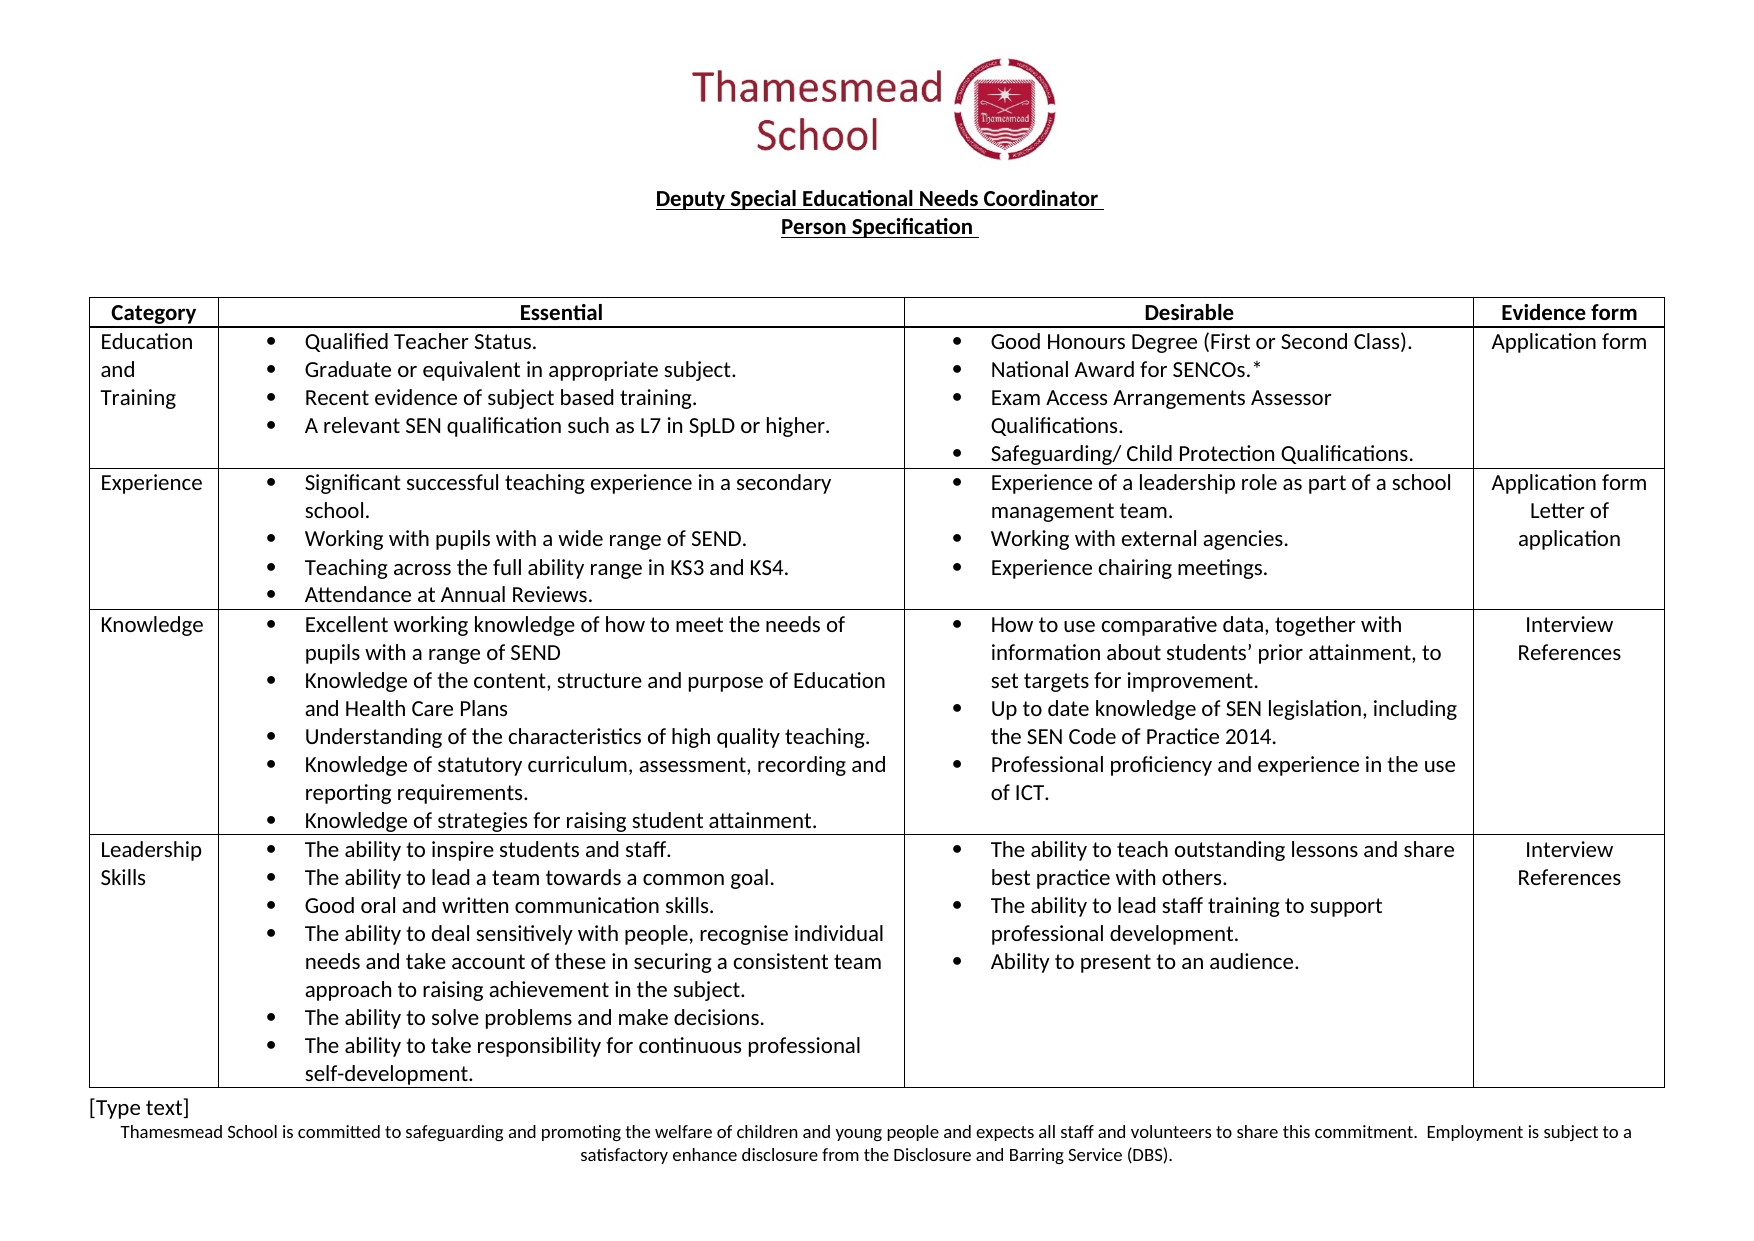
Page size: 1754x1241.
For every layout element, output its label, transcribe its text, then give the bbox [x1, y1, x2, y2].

text Deputy Special Educational Needs Coordinator [89, 184, 1665, 212]
table_cell Education and Training [90, 328, 218, 467]
table_header Category [90, 298, 218, 326]
table_cell Experience of a leadership role as part of a school management team. Working with external agencies. Experience chairing meetings. [905, 469, 1473, 609]
picture [688, 48, 1065, 170]
table_cell Application form Letter of application [1474, 469, 1664, 609]
table_cell Interview References [1474, 610, 1664, 834]
table_cell Good Honours Degree (First or Second Class). National Award for SENCOs.* Exam Access Arrangements Assessor Qualifications. Safeguarding/ Child Protection Qualifications. [905, 328, 1473, 467]
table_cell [1474, 835, 1664, 1087]
table_cell Leadership Skills [90, 835, 218, 1087]
table_cell Qualified Teacher Status. Graduate or equivalent in appropriate subject. Recent evidence of subject based training. A relevant SEN qualification such as L7 in SpLD or higher. [219, 328, 904, 467]
table_cell Experience [90, 469, 218, 609]
table_cell Knowledge [90, 610, 218, 834]
table_header Evidence form [1474, 298, 1664, 326]
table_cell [905, 835, 1473, 1087]
table_cell Excellent working knowledge of how to meet the needs of pupils with a range of SEND Knowledge of the content, structure and purpose of Education and Health Care Plans Understanding of the characteristics of high quality teaching. Knowledge of statutory curriculum, assessment, recording and reporting requirements. Knowledge of strategies for raising student attainment. [219, 610, 904, 834]
table_cell Application form [1474, 328, 1664, 467]
table_header Essential [219, 298, 904, 326]
text Person Specification [89, 212, 1665, 241]
table_cell Significant successful teaching experience in a secondary school. Working with pupils with a wide range of SEND. Teaching across the full ability range in KS3 and KS4. Attendance at Annual Reviews. [219, 469, 904, 609]
table_cell How to use comparative data, together with information about students’ prior attainment, to set targets for improvement. Up to date knowledge of SEN legislation, including the SEN Code of Practice 2014. Professional proficiency and experience in the use of ICT. [905, 610, 1473, 834]
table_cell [219, 835, 904, 1087]
table_header Desirable [905, 298, 1473, 326]
